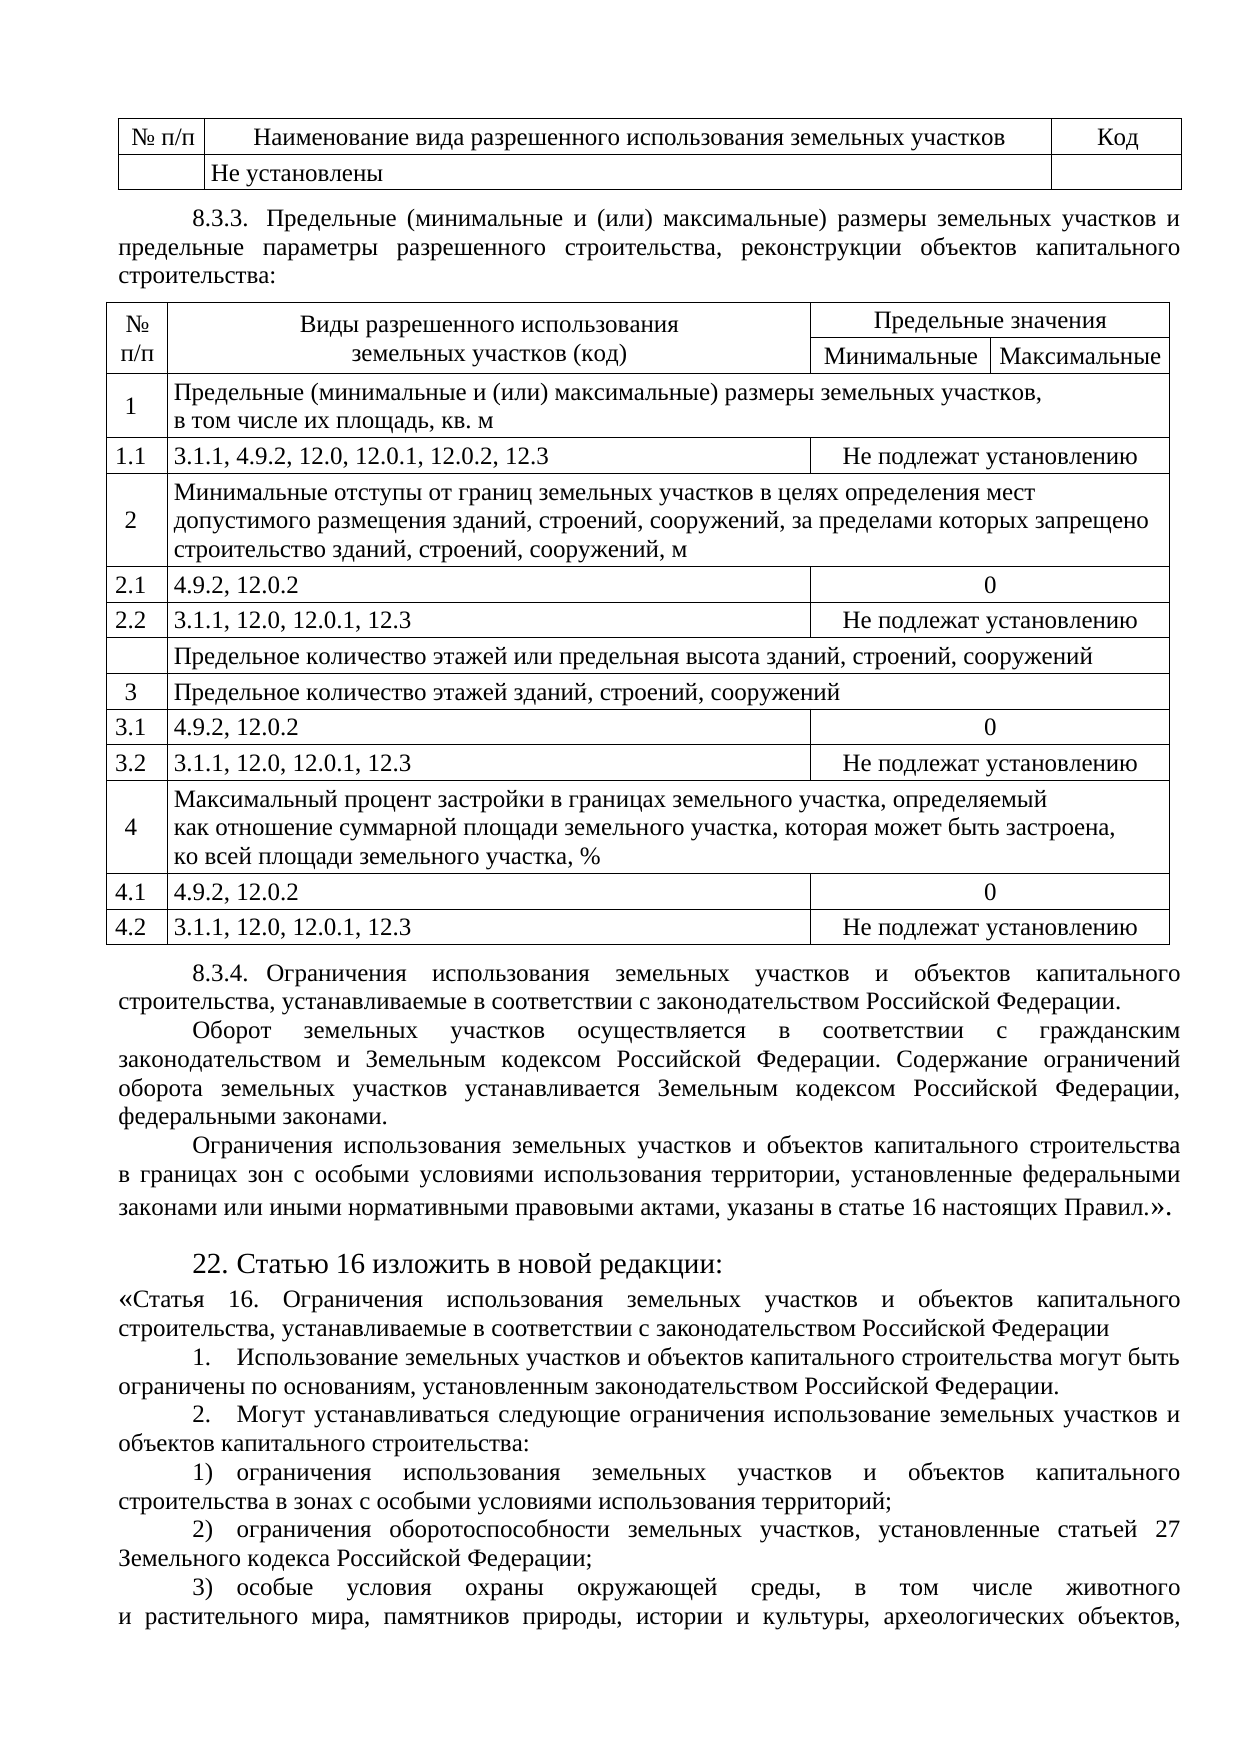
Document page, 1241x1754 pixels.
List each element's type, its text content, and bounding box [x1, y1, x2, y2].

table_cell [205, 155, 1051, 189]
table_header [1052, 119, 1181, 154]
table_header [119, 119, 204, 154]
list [118, 1572, 1181, 1629]
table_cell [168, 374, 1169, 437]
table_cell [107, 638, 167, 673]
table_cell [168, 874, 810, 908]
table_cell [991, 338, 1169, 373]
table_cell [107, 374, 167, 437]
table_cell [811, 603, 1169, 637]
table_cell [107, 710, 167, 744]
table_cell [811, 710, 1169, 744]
list Использование земельных участков и объектов капитального строительства могут быть ограничены по основаниям, установленным законодательством Российской Федерации. [118, 1342, 1181, 1399]
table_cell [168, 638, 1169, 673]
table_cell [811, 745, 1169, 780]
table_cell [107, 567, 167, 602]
list ограничения использования земельных участков и объектов капитального строительства в зонах с особыми условиями использования территорий; [118, 1457, 1181, 1514]
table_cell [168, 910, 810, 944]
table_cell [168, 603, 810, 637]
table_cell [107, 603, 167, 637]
list Могут устанавливаться следующие ограничения использование земельных участков и объектов капитального строительства: [118, 1399, 1181, 1457]
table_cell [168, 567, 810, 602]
text 8.3.3. Предельные (минимальные и (или) максимальные) размеры земельных участков и предельные параметры разрешенного строительства, реконструкции объектов капитального строительства: [118, 203, 1181, 289]
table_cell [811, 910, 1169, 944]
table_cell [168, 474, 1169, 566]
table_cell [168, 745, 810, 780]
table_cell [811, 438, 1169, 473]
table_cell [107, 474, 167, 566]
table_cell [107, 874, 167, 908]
list ограничения оборотоспособности земельных участков, установленные статьей 27 Земельного кодекса Российской Федерации; [118, 1514, 1181, 1572]
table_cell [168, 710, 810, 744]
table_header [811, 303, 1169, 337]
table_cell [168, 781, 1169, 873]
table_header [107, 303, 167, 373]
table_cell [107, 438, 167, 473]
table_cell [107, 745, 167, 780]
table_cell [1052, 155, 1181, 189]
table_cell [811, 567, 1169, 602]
text 8.3.4. Ограничения использования земельных участков и объектов капитального строительства, устанавливаемые в соответствии с законодательством Российской Федерации. [118, 958, 1181, 1015]
list Статью 16 изложить в новой редакции: [118, 1246, 1181, 1280]
text Оборот земельных участков осуществляется в соответствии с гражданским законодательством и Земельным кодексом Российской Федерации. Содержание ограничений оборота земельных участков устанавливается Земельным кодексом Российской Федерации, федеральными законами. [118, 1015, 1181, 1130]
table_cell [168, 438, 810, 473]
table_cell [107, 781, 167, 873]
text «Статья 16. Ограничения использования земельных участков и объектов капитального строительства, устанавливаемые в соответствии с законодательством Российской Федерации [118, 1280, 1181, 1342]
text Ограничения использования земельных участков и объектов капитального строительства в границах зон с особыми условиями использования территории, установленные федеральными законами или иными нормативными правовыми актами, указаны в статье 16 настоящих Правил.». [118, 1130, 1181, 1221]
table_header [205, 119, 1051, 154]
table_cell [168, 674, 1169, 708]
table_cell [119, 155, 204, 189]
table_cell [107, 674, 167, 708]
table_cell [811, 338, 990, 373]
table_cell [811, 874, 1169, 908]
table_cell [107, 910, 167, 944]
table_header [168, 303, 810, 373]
